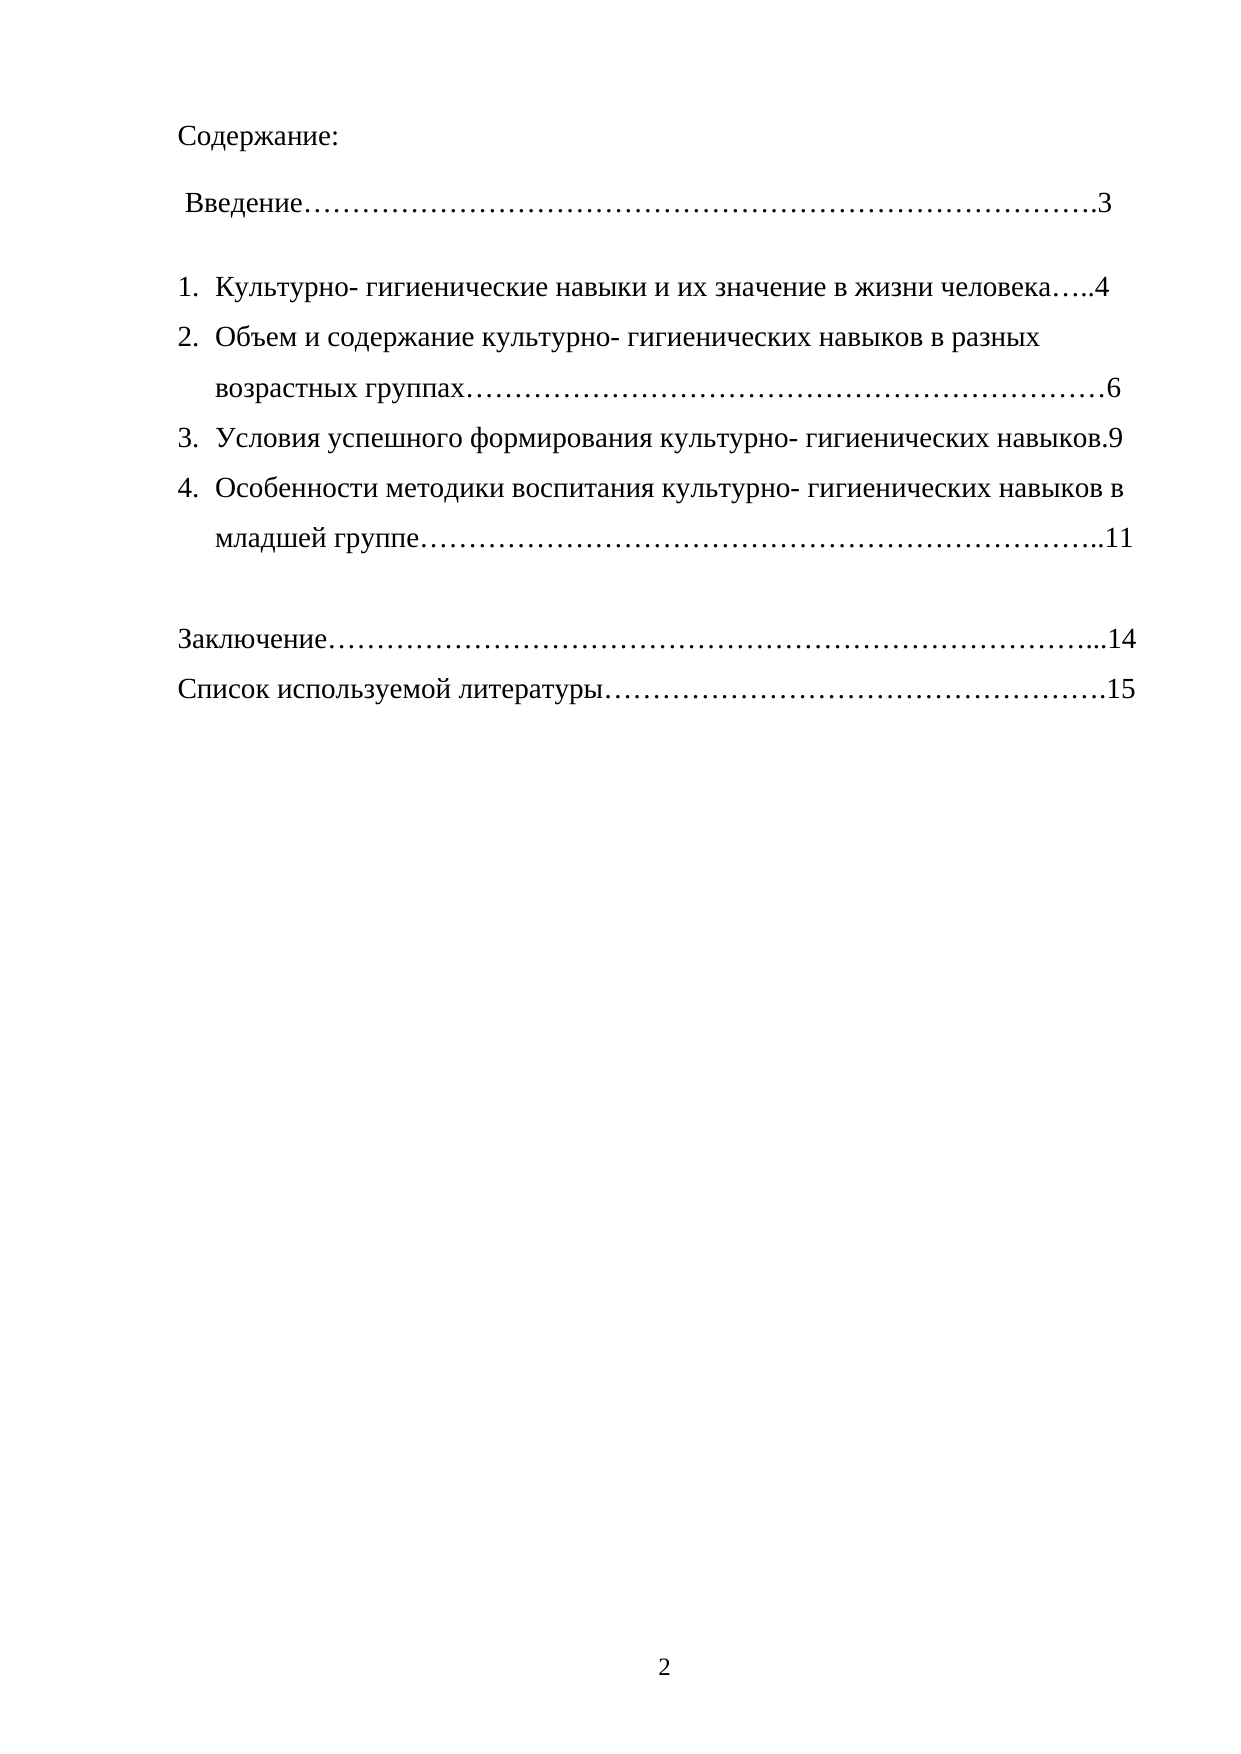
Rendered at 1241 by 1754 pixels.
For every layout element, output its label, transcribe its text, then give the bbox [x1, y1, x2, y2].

text Содержание: [177, 118, 1152, 152]
list Объем и содержание культурно- гигиенических навыков в разных возрастных группах…………………………………………………………6 [177, 319, 1152, 403]
text Введение……………………………………………………………………….3 [177, 185, 1152, 219]
text Заключение……………………………………………………………………...14 [177, 621, 1152, 655]
list Особенности методики воспитания культурно- гигиенических навыков в младшей группе……………………………………………………………..11 [177, 470, 1152, 554]
list Культурно- гигиенические навыки и их значение в жизни человека…..4 [177, 269, 1152, 303]
text Список используемой литературы…………………………………………….15 [177, 672, 1152, 705]
list Условия успешного формирования культурно- гигиенических навыков.9 [177, 420, 1152, 453]
